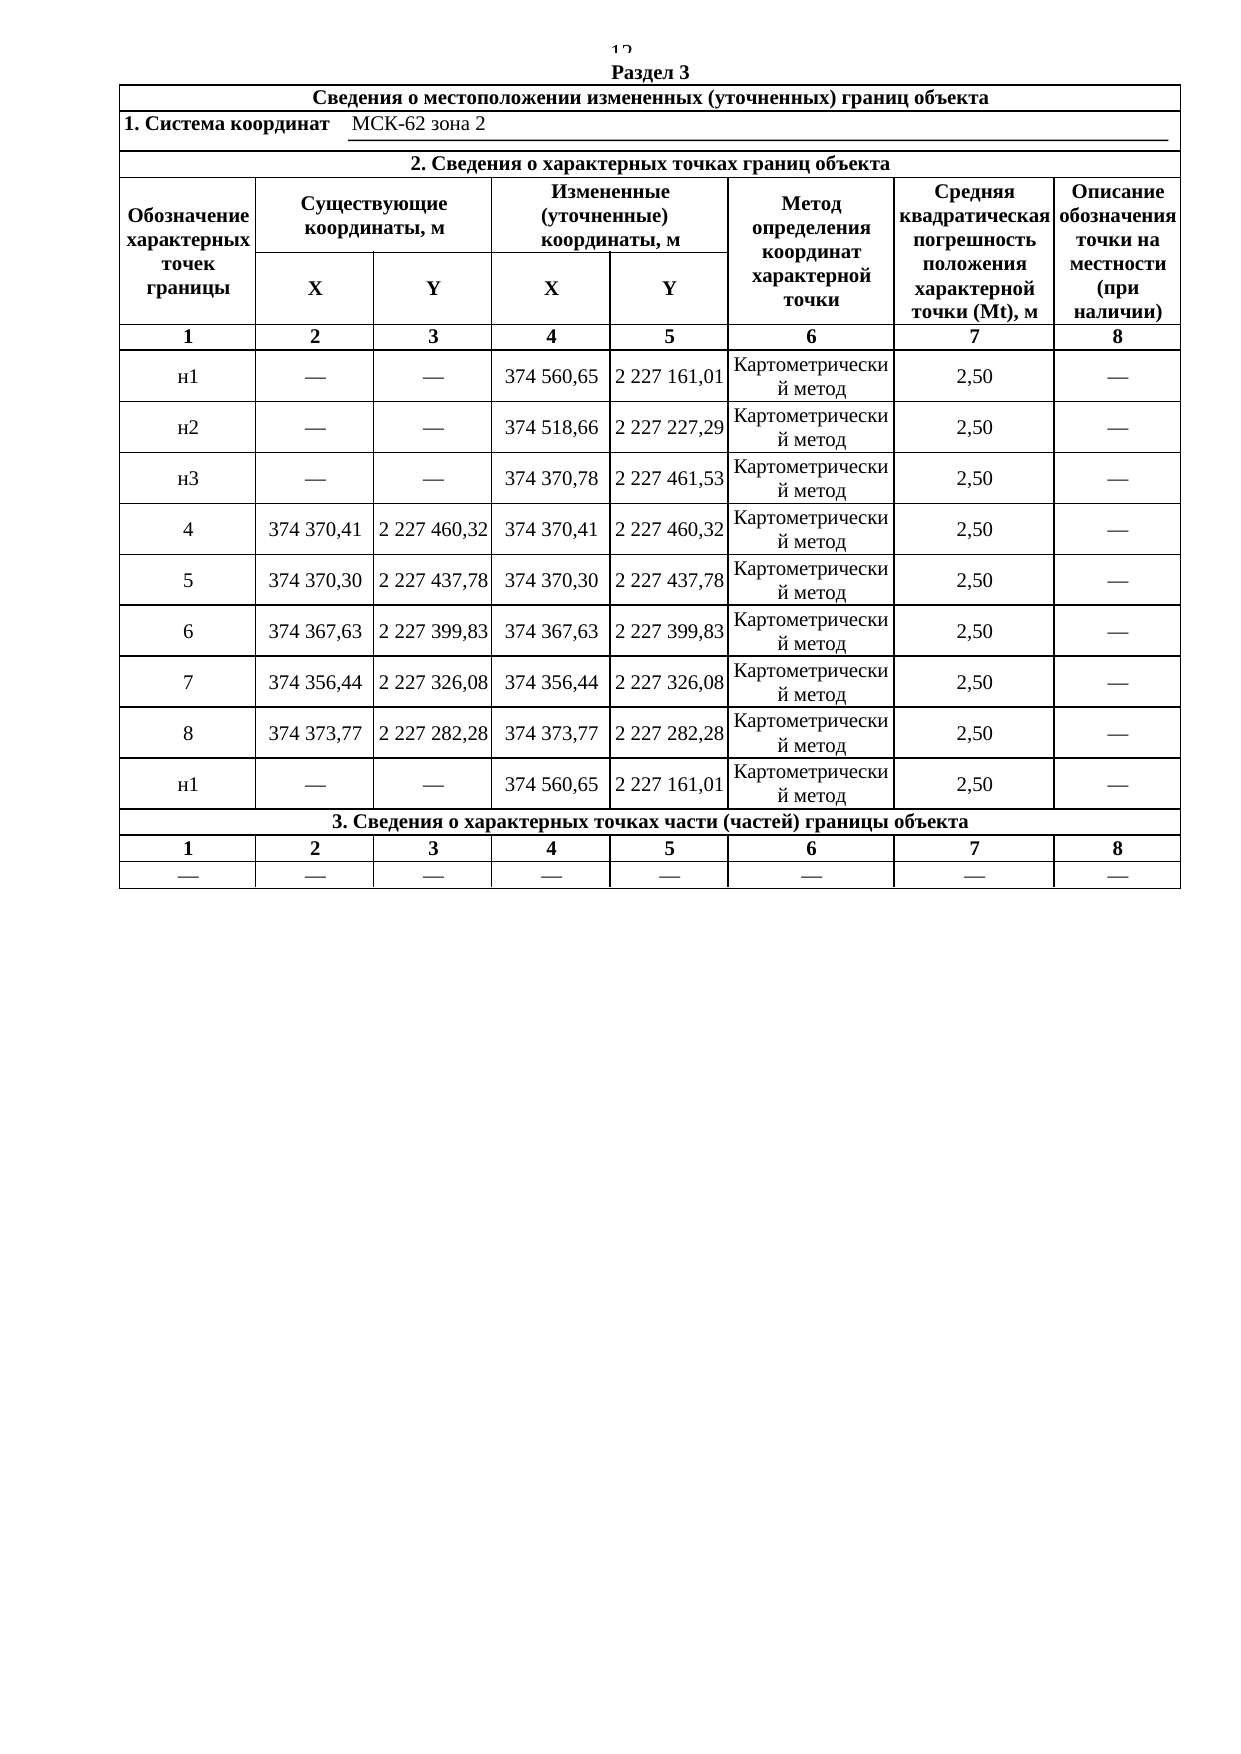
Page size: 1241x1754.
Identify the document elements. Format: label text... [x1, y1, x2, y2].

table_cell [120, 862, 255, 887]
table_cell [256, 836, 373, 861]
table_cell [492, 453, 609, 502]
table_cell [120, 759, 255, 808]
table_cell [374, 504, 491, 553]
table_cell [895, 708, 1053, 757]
text Раздел 3 [314, 60, 987, 84]
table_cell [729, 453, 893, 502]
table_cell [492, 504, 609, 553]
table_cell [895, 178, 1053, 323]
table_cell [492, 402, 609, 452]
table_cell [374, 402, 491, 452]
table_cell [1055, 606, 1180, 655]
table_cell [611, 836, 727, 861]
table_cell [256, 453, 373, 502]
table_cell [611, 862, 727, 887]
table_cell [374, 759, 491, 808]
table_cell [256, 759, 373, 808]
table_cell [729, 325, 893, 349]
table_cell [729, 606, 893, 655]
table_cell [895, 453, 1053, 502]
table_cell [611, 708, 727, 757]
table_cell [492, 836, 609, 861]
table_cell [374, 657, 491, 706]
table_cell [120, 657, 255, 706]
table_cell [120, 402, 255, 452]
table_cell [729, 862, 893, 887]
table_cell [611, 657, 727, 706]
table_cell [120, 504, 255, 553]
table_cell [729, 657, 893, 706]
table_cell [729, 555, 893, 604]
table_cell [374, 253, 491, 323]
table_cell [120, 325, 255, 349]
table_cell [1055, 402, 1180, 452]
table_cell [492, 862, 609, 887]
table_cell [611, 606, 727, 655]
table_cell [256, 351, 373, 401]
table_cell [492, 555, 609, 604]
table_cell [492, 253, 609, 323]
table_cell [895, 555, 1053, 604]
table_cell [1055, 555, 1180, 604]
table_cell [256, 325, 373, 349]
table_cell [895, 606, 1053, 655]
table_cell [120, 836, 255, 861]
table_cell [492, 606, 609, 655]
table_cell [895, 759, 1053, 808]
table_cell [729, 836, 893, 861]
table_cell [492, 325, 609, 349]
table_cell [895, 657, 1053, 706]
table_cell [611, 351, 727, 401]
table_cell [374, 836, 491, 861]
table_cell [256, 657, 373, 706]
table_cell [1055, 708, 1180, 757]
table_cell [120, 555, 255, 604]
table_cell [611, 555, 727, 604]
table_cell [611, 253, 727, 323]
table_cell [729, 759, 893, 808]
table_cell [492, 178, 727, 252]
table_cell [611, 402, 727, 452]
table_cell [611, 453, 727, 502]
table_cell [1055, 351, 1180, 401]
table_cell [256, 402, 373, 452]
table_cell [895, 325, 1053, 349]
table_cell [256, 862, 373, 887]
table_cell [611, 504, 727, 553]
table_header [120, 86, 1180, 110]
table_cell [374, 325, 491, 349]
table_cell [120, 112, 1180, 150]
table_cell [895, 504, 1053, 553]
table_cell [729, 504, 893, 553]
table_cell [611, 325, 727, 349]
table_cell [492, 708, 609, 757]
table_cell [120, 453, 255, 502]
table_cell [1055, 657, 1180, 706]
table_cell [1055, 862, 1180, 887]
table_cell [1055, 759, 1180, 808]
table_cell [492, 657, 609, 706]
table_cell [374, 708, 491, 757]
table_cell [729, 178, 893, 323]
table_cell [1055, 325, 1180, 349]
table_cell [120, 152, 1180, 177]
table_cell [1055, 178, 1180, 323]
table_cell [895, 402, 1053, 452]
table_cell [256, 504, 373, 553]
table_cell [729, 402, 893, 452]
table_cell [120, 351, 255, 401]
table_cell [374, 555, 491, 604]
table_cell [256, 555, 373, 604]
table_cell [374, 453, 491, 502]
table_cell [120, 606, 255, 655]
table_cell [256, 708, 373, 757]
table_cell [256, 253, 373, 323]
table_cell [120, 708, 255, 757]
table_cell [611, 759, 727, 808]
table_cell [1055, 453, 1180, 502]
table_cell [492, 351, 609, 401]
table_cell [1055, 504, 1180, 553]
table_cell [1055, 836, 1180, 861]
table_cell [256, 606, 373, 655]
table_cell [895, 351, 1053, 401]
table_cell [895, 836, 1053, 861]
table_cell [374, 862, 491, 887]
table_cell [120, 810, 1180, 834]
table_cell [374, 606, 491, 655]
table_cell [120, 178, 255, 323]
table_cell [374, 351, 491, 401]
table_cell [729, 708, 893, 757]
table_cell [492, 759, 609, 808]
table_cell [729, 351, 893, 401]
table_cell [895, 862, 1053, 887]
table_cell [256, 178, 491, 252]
